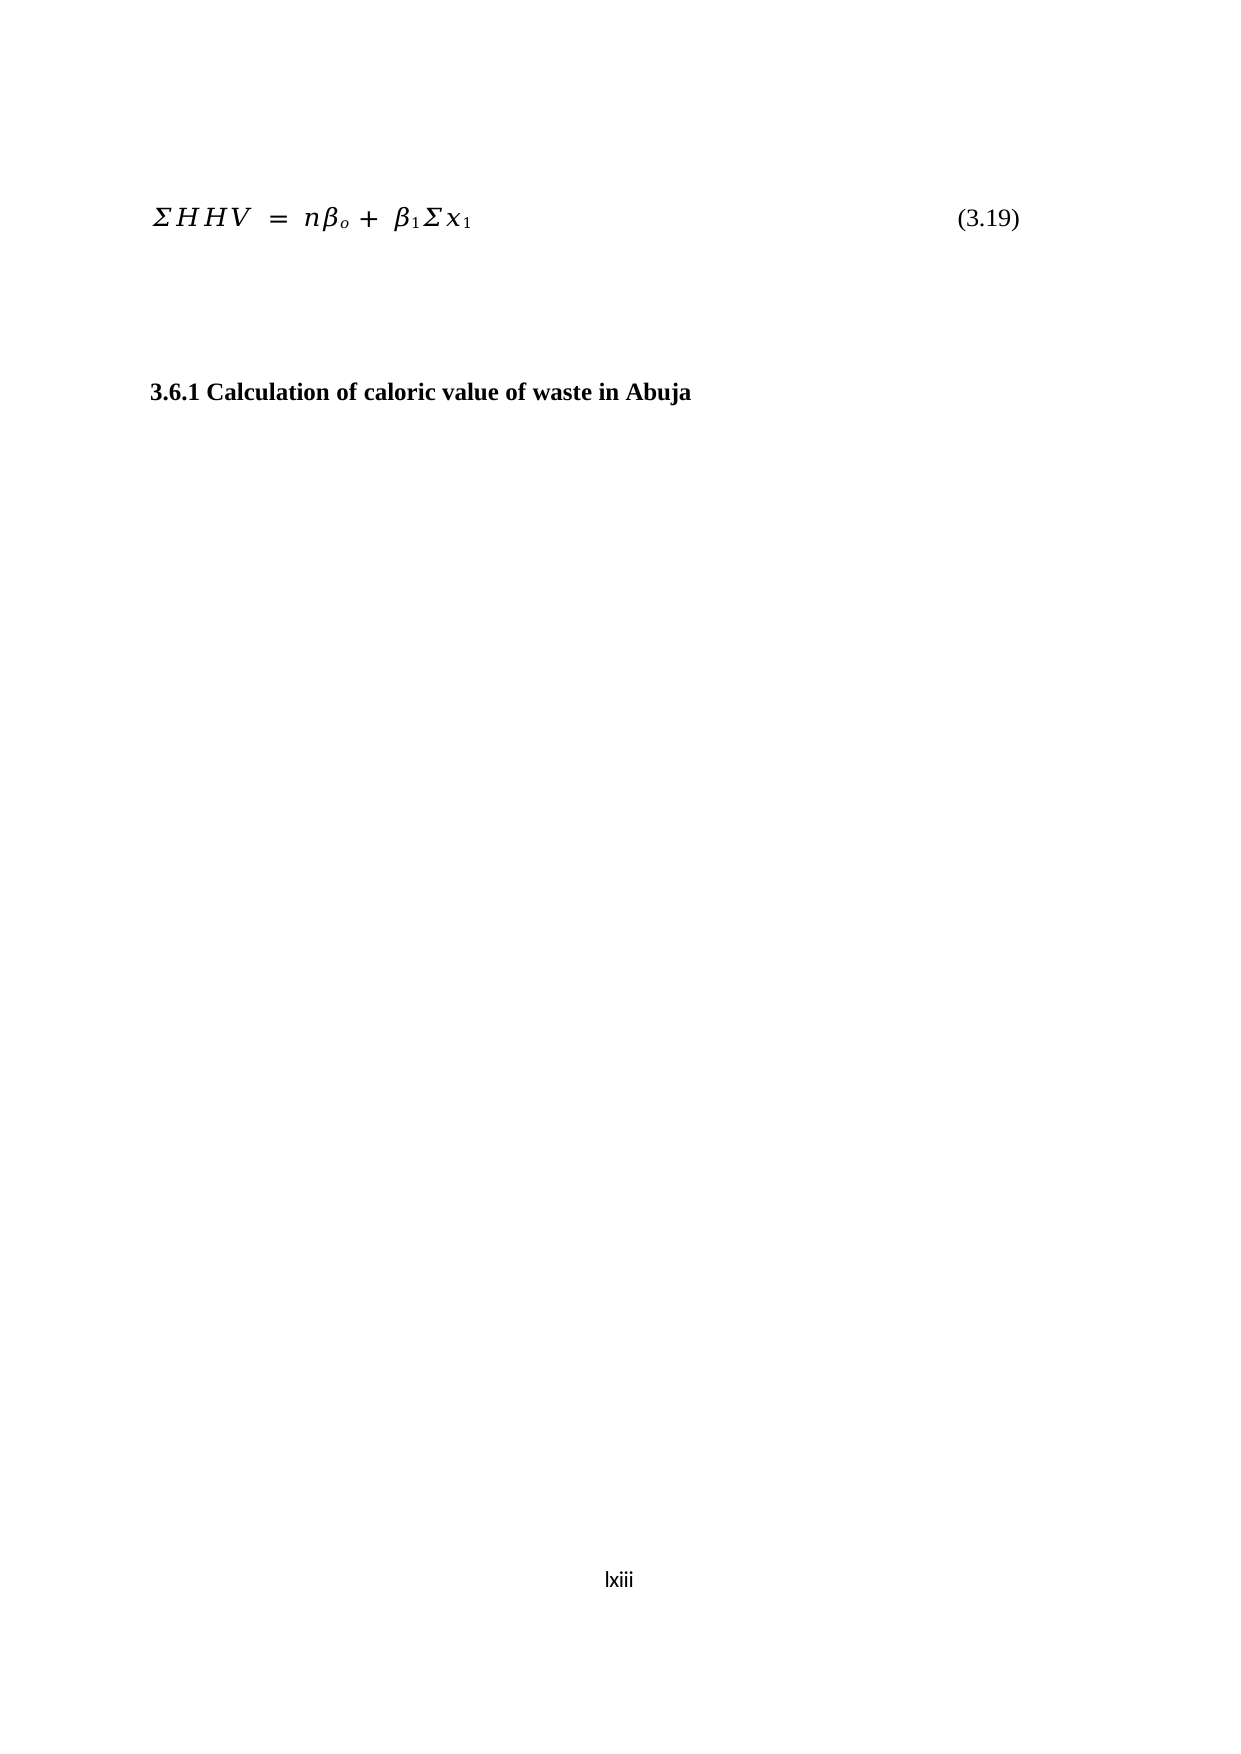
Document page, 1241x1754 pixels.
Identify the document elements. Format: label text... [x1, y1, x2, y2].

text 𝛴𝐻𝐻𝑉 = 𝑛𝛽𝑜 + 𝛽1𝛴𝑥1 (3.19) [150, 202, 1194, 232]
subtitle Calculation of caloric value of waste in Abuja [150, 377, 1194, 406]
